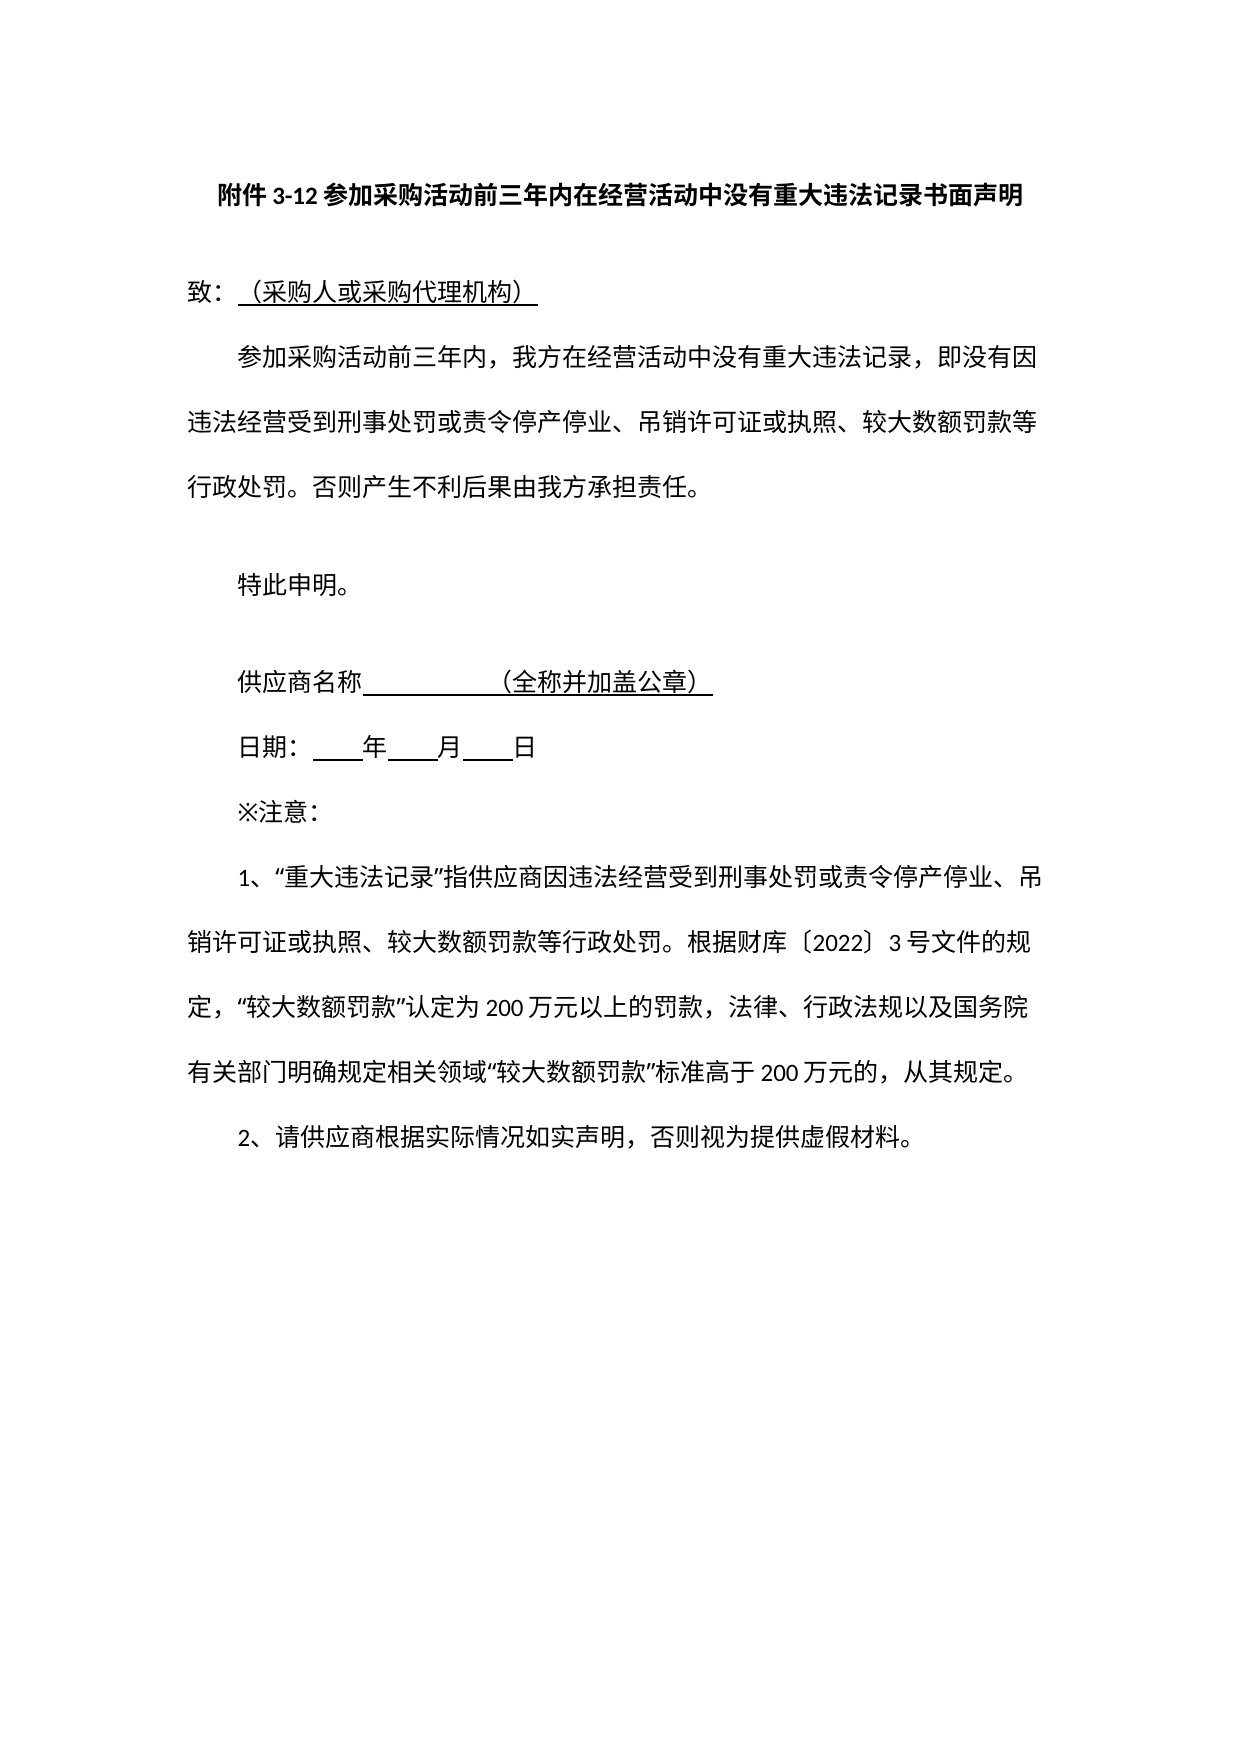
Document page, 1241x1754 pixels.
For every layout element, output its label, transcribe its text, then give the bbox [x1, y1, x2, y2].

text 特此申明。 [187, 552, 1053, 649]
text ※注意： [187, 779, 1053, 844]
text 附件3-12 参加采购活动前三年内在经营活动中没有重大违法记录书面声明 [187, 162, 1053, 227]
text 1、“重大违法记录”指供应商因违法经营受到刑事处罚或责令停产停业、吊销许可证或执照、较大数额罚款等行政处罚。根据财库〔2022〕3号文件的规定，“较大数额罚款”认定为200万元以上的罚款，法律、行政法规以及国务院有关部门明确规定相关领域“较大数额罚款”标准高于200万元的，从其规定。 [187, 844, 1053, 1104]
text 2、请供应商根据实际情况如实声明，否则视为提供虚假材料。 [187, 1104, 1053, 1169]
text 参加采购活动前三年内，我方在经营活动中没有重大违法记录，即没有因违法经营受到刑事处罚或责令停产停业、吊销许可证或执照、较大数额罚款等行政处罚。否则产生不利后果由我方承担责任。 [187, 324, 1053, 552]
text 日期： 年 月 日 [187, 714, 1053, 779]
text 致：（采购人或采购代理机构） [187, 259, 1053, 324]
text 供应商名称 （全称并加盖公章） [187, 649, 1053, 714]
